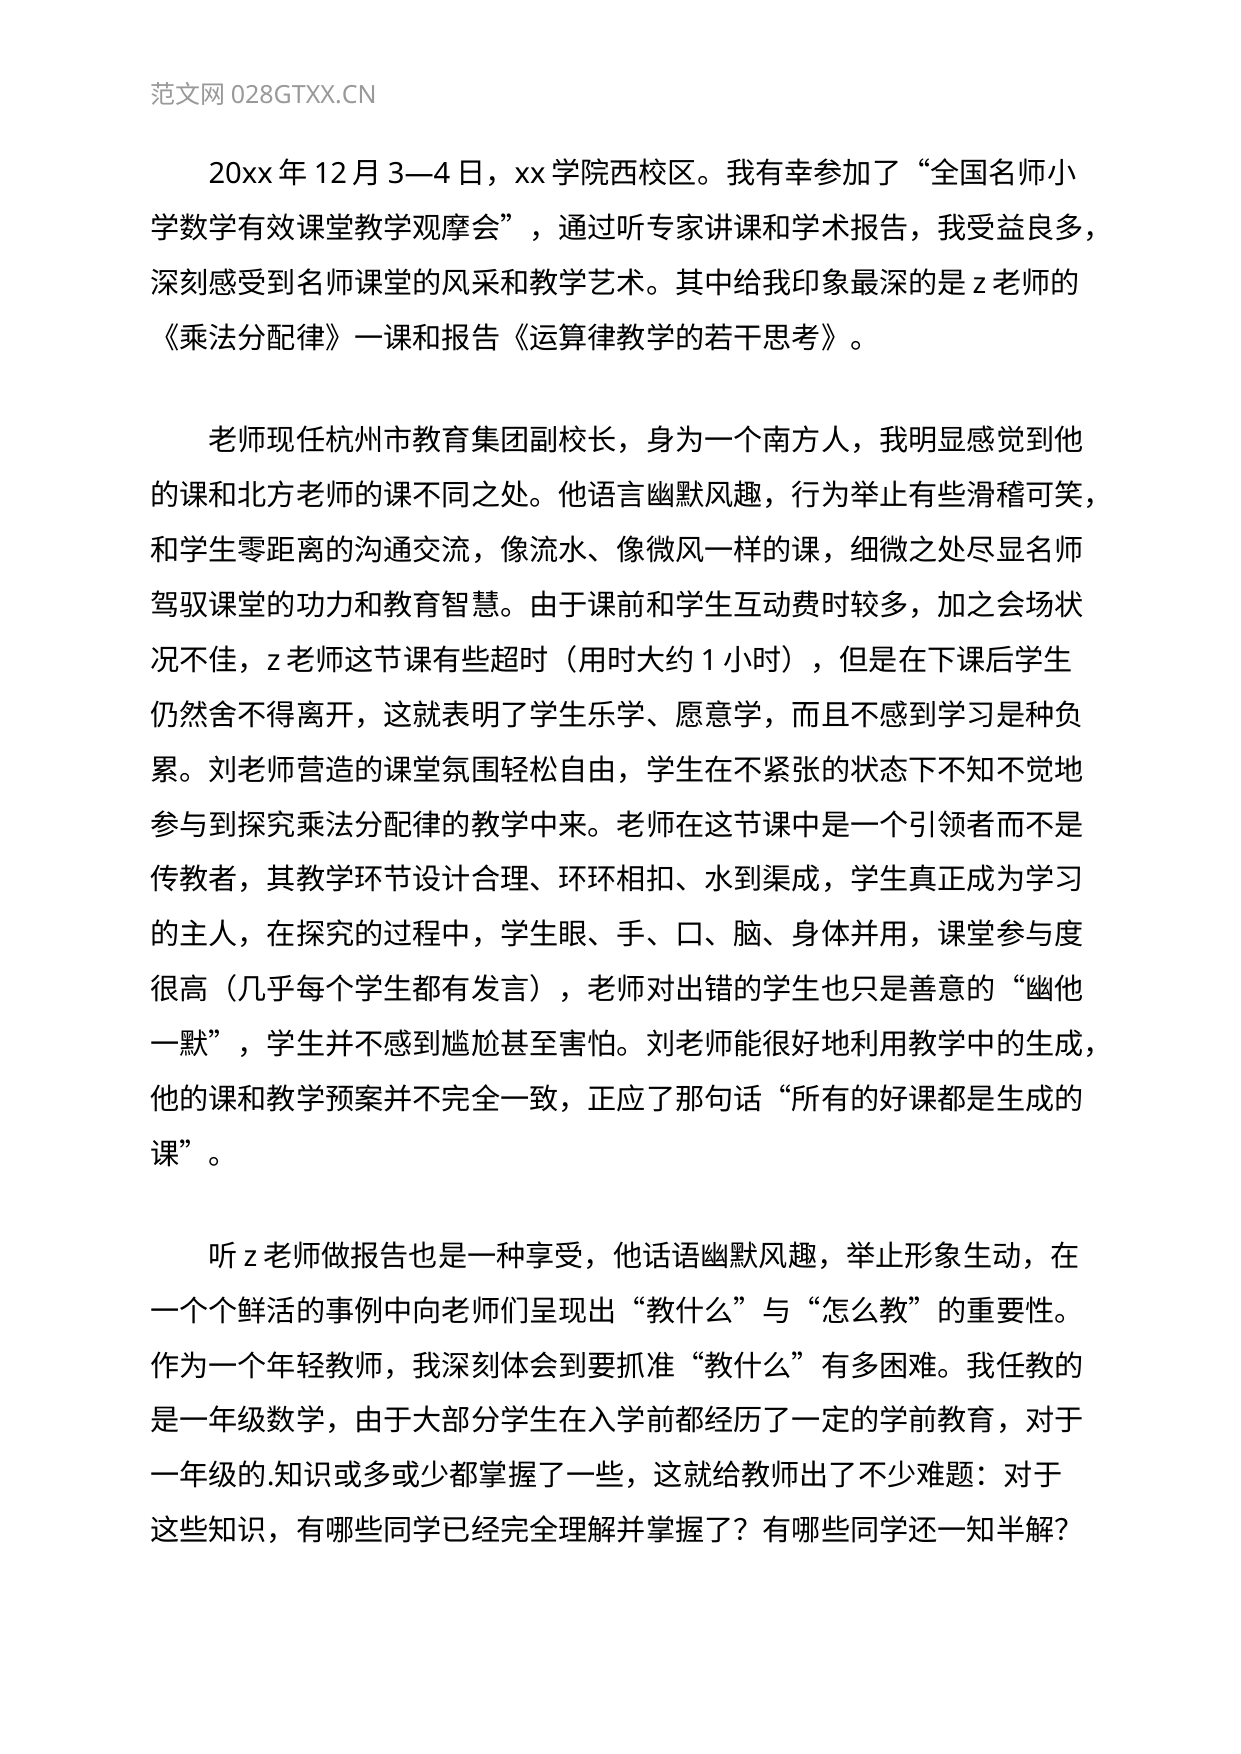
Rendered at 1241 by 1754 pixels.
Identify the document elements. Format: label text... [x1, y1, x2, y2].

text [150, 1232, 1090, 1549]
text 老师现任杭州市教育集团副校长，身为一个南方人，我明显感觉到他的课和北方老师的课不同之处。他语言幽默风趣，行为举止有些滑稽可笑，和学生零距离的沟通交流，像流水、像微风一样的课，细微之处尽显名师驾驭课堂的功力和教育智慧。由于课前和学生互动费时较多，加之会场状况不佳，z老师这节课有些超时（用时大约1小时），但是在下课后学生仍然舍不得离开，这就表明了学生乐学、愿意学，而且不感到学习是种负累。刘老师营造的课堂氛围轻松自由，学生在不紧张的状态下不知不觉地参与到探究乘法分配律的教学中来。老师在这节课中是一个引领者而不是传教者，其教学环节设计合理、环环相扣、水到渠成，学生真正成为学习的主人，在探究的过程中，学生眼、手、口、脑、身体并用，课堂参与度很高（几乎每个学生都有发言），老师对出错的学生也只是善意的“幽他一默”，学生并不感到尴尬甚至害怕。刘老师能很好地利用教学中的生成，他的课和教学预案并不完全一致，正应了那句话“所有的好课都是生成的课”。 [150, 417, 1090, 1173]
text 20xx年12月3—4日，xx学院西校区。我有幸参加了“全国名师小学数学有效课堂教学观摩会”，通过听专家讲课和学术报告，我受益良多，深刻感受到名师课堂的风采和教学艺术。其中给我印象最深的是z老师的《乘法分配律》一课和报告《运算律教学的若干思考》。 [150, 150, 1090, 357]
